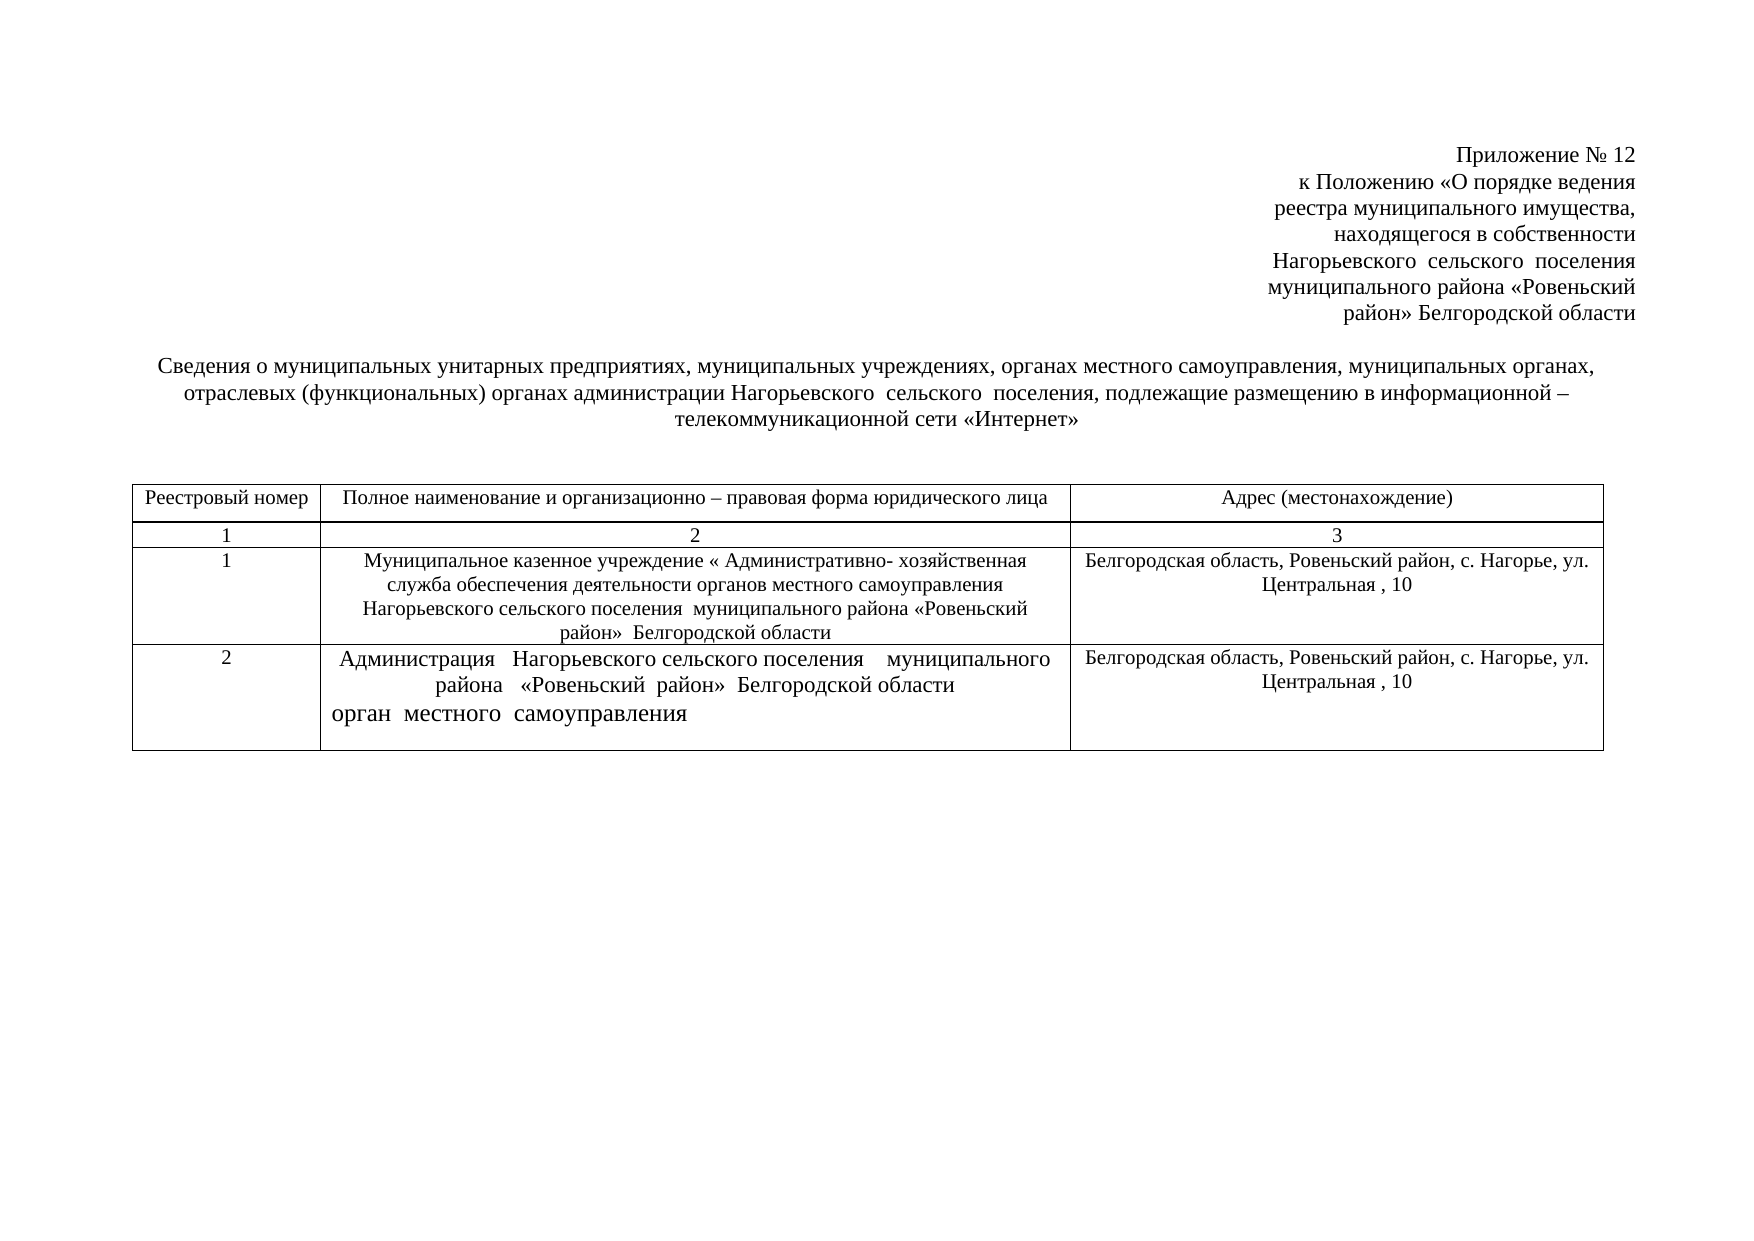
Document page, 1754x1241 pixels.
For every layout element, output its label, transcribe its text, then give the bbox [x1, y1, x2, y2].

table_cell Белгородская область, Ровеньский район, с. Нагорье, ул. Центральная , 10 [1071, 548, 1603, 644]
table_cell 3 [1071, 523, 1603, 547]
text к Положению «О порядке ведения [118, 168, 1636, 194]
text район» Белгородской области [118, 299, 1636, 326]
table_cell 1 [133, 523, 320, 547]
table_cell Белгородская область, Ровеньский район, с. Нагорье, ул. Центральная , 10 [1071, 645, 1603, 750]
table_cell Администрация Нагорьевского сельского поселения муниципального района «Ровеньский район» Белгородской области орган местного самоуправления [321, 645, 1070, 750]
table_cell 1 [133, 548, 320, 644]
table_cell 2 [321, 523, 1070, 547]
table_header Адрес (местонахождение) [1071, 485, 1603, 521]
table_cell Муниципальное казенное учреждение « Административно- хозяйственная служба обеспечения деятельности органов местного самоуправления Нагорьевского сельского поселения муниципального района «Ровеньский район» Белгородской области [321, 548, 1070, 644]
text муниципального района «Ровеньский [118, 273, 1636, 299]
text Приложение № 12 [118, 141, 1636, 168]
text находящегося в собственности [118, 220, 1636, 247]
table_cell 2 [133, 645, 320, 750]
text реестра муниципального имущества, [118, 194, 1636, 220]
text Сведения о муниципальных унитарных предприятиях, муниципальных учреждениях, органах местного самоуправления, муниципальных органах, отраслевых (функциональных) органах администрации Нагорьевского сельского поселения, подлежащие размещению в информационной – телекоммуникационной сети «Интернет» [118, 352, 1636, 431]
table_header Полное наименование и организационно – правовая форма юридического лица [321, 485, 1070, 521]
table_header Реестровый номер [133, 485, 320, 521]
text Нагорьевского сельского поселения [118, 247, 1636, 273]
